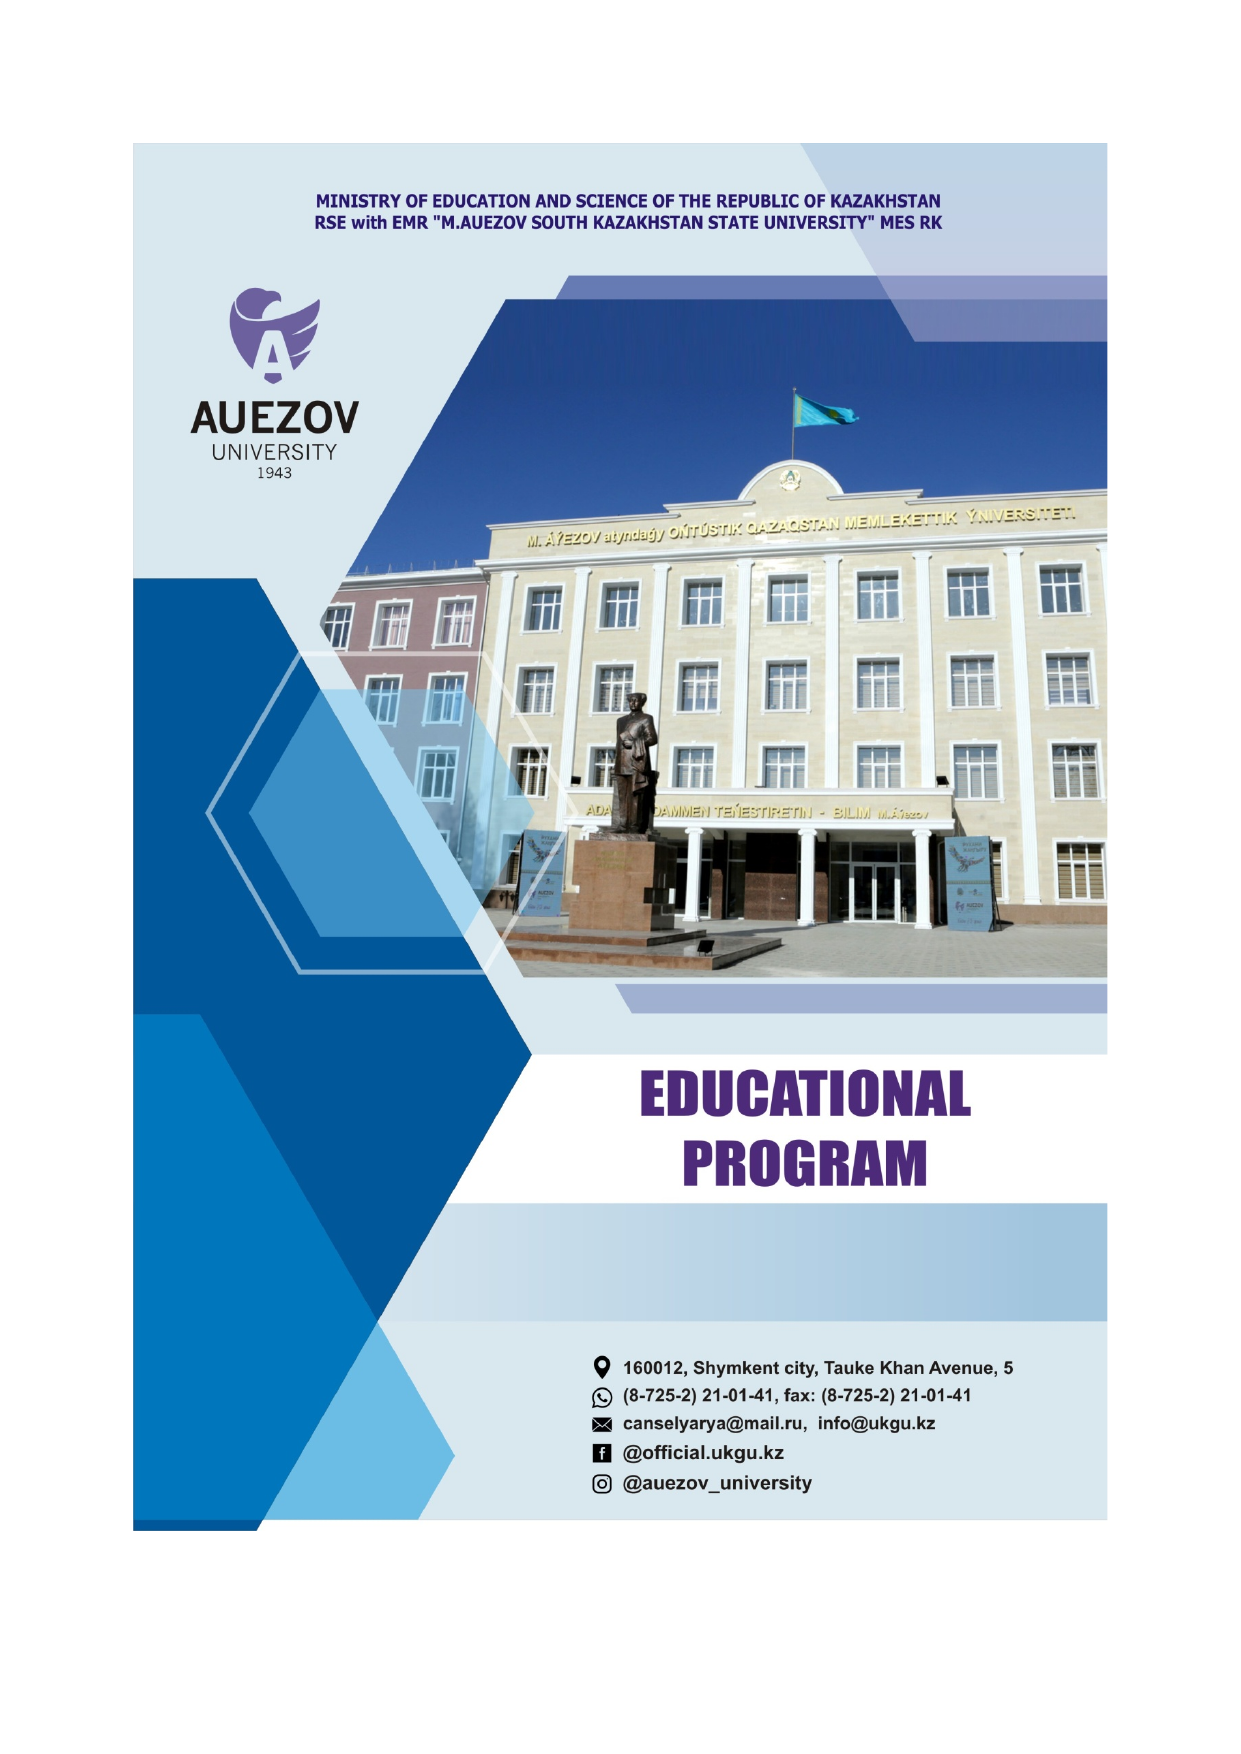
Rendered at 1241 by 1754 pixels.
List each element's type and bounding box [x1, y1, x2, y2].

picture [133, 143, 1108, 1531]
